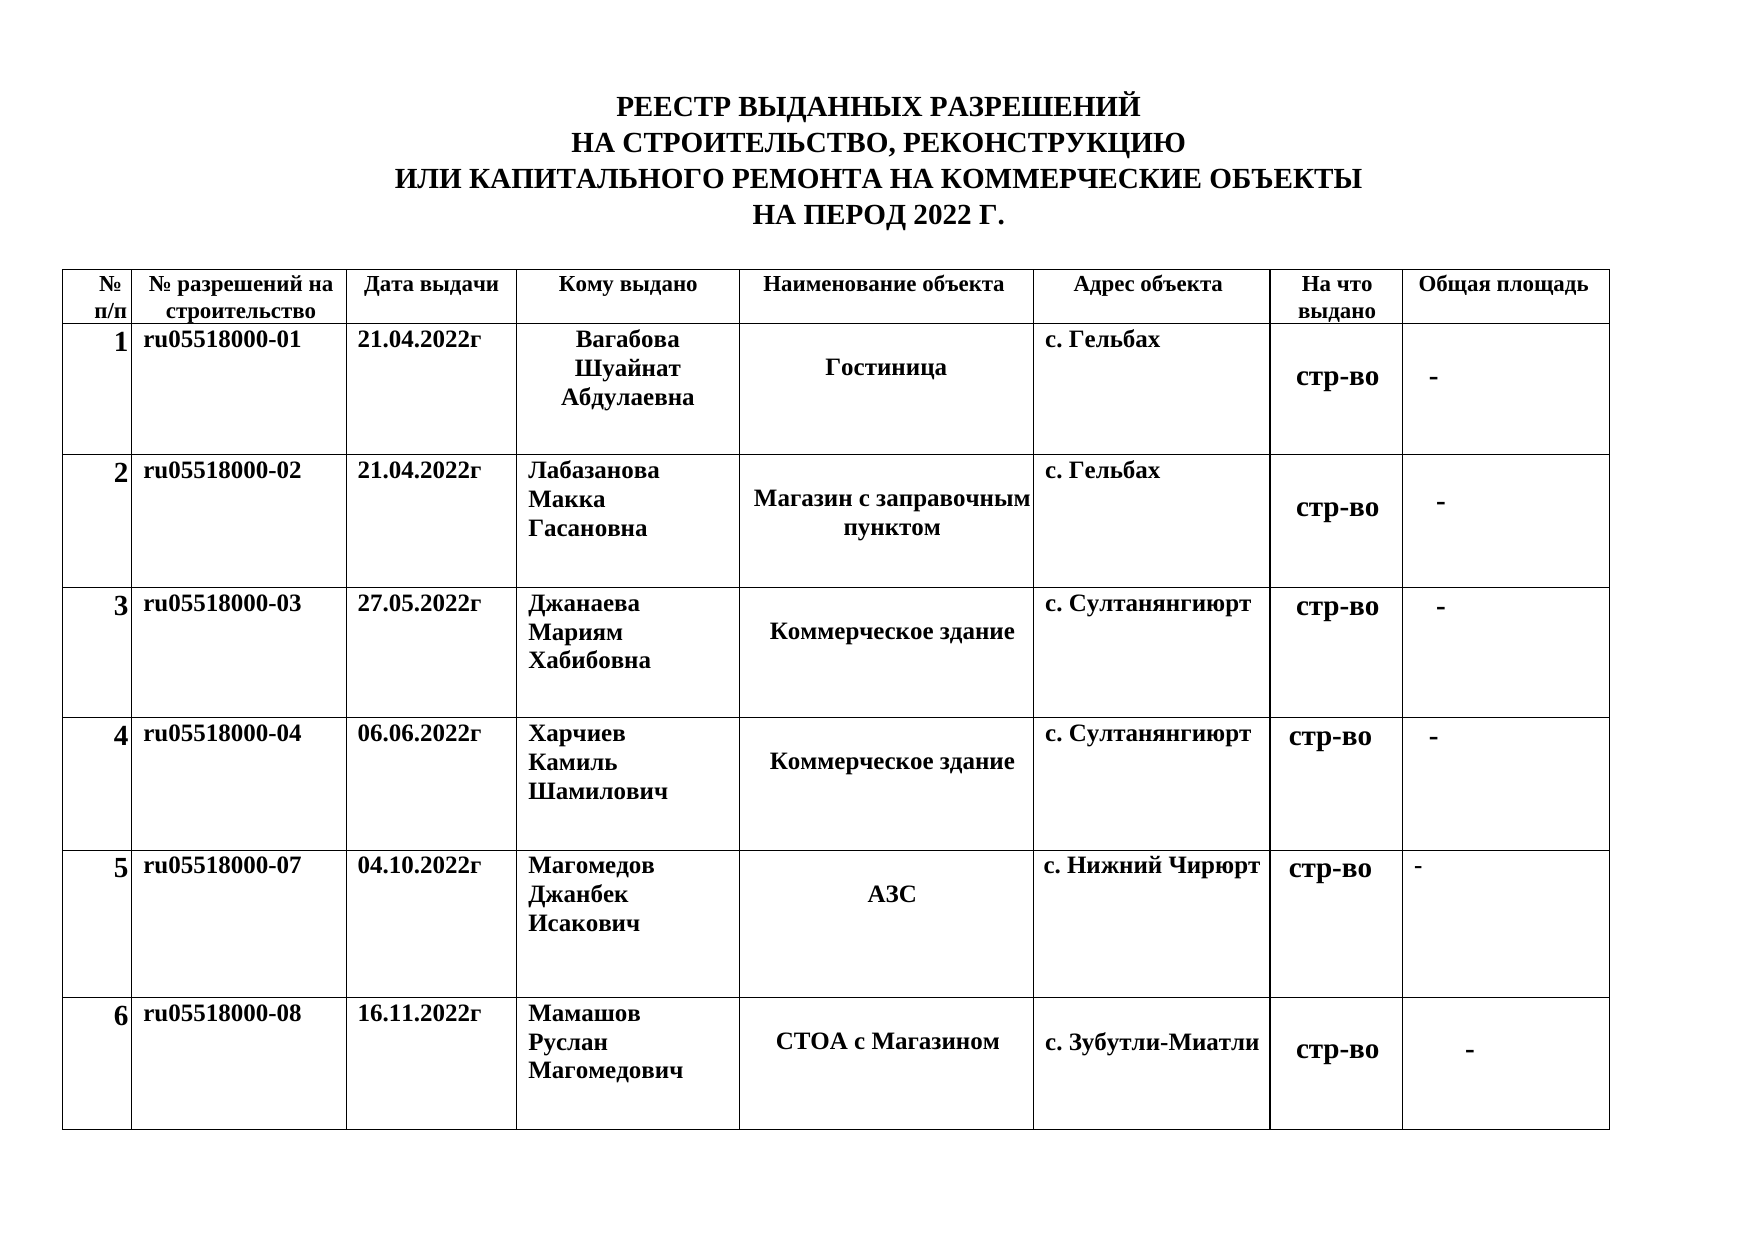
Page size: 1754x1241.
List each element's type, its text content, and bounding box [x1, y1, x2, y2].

table_cell стр-во [1271, 718, 1402, 849]
table_cell СТОА с Магазином [740, 998, 1033, 1129]
table_cell - [1403, 998, 1609, 1129]
table_cell Харчиев Камиль Шамилович [517, 718, 739, 849]
table_cell с. Гельбах [1034, 455, 1269, 587]
table_cell с. Гельбах [1034, 324, 1269, 454]
table_cell ru05518000-08 [132, 998, 346, 1129]
table_cell 21.04.2022г [347, 324, 516, 454]
table_header На что выдано [1271, 270, 1402, 323]
table_cell Джанаева Мариям Хабибовна [517, 588, 739, 717]
table_cell ru05518000-03 [132, 588, 346, 717]
table_cell 6 [63, 998, 131, 1129]
table_cell - [1403, 588, 1609, 717]
table_cell Вагабова Шуайнат Абдулаевна [517, 324, 739, 454]
table_cell с. Нижний Чирюрт [1034, 851, 1269, 997]
table_cell стр-во [1271, 998, 1402, 1129]
table_cell ru05518000-07 [132, 851, 346, 997]
text НА ПЕРОД 2022 Г. [74, 197, 1683, 231]
table_header Общая площадь [1403, 270, 1609, 323]
table_cell 3 [63, 588, 131, 717]
table_header № разрешений на строительство [132, 270, 346, 323]
table_cell - [1403, 718, 1609, 849]
table_cell стр-во [1271, 851, 1402, 997]
table_cell стр-во [1271, 324, 1402, 454]
table_header Адрес объекта [1034, 270, 1269, 323]
table_header Кому выдано [517, 270, 739, 323]
table_cell 4 [63, 718, 131, 849]
table_header Дата выдачи [347, 270, 516, 323]
text ИЛИ КАПИТАЛЬНОГО РЕМОНТА НА КОММЕРЧЕСКИЕ ОБЪЕКТЫ [74, 161, 1683, 194]
table_cell 27.05.2022г [347, 588, 516, 717]
table_cell - [1403, 455, 1609, 587]
table_header № п/п [63, 270, 131, 323]
table_cell стр-во [1271, 588, 1402, 717]
table_cell Гостиница [740, 324, 1033, 454]
table_cell 5 [63, 851, 131, 997]
table_cell стр-во [1271, 455, 1402, 587]
table_cell 21.04.2022г [347, 455, 516, 587]
table_cell Мамашов Руслан Магомедович [517, 998, 739, 1129]
table_cell 2 [63, 455, 131, 587]
table_cell ru05518000-04 [132, 718, 346, 849]
table_cell 04.10.2022г [347, 851, 516, 997]
table_cell с. Султанянгиюрт [1034, 718, 1269, 849]
table_cell ru05518000-02 [132, 455, 346, 587]
table_cell 16.11.2022г [347, 998, 516, 1129]
table_cell Магазин с заправочным пунктом [740, 455, 1033, 587]
table_cell 06.06.2022г [347, 718, 516, 849]
table_cell Коммерческое здание [740, 588, 1033, 717]
text НА СТРОИТЕЛЬСТВО, РЕКОНСТРУКЦИЮ [74, 125, 1683, 158]
table_cell - [1403, 324, 1609, 454]
table_cell Лабазанова Макка Гасановна [517, 455, 739, 587]
table_cell ru05518000-01 [132, 324, 346, 454]
table_cell Магомедов Джанбек Исакович [517, 851, 739, 997]
table_cell с. Султанянгиюрт [1034, 588, 1269, 717]
table_header Наименование объекта [740, 270, 1033, 323]
table_cell 1 [63, 324, 131, 454]
table_cell - [1403, 851, 1609, 997]
table_cell с. Зубутли-Миатли [1034, 998, 1269, 1129]
table_cell АЗС [740, 851, 1033, 997]
table_cell Коммерческое здание [740, 718, 1033, 849]
text РЕЕСТР ВЫДАННЫХ РАЗРЕШЕНИЙ [74, 89, 1683, 122]
